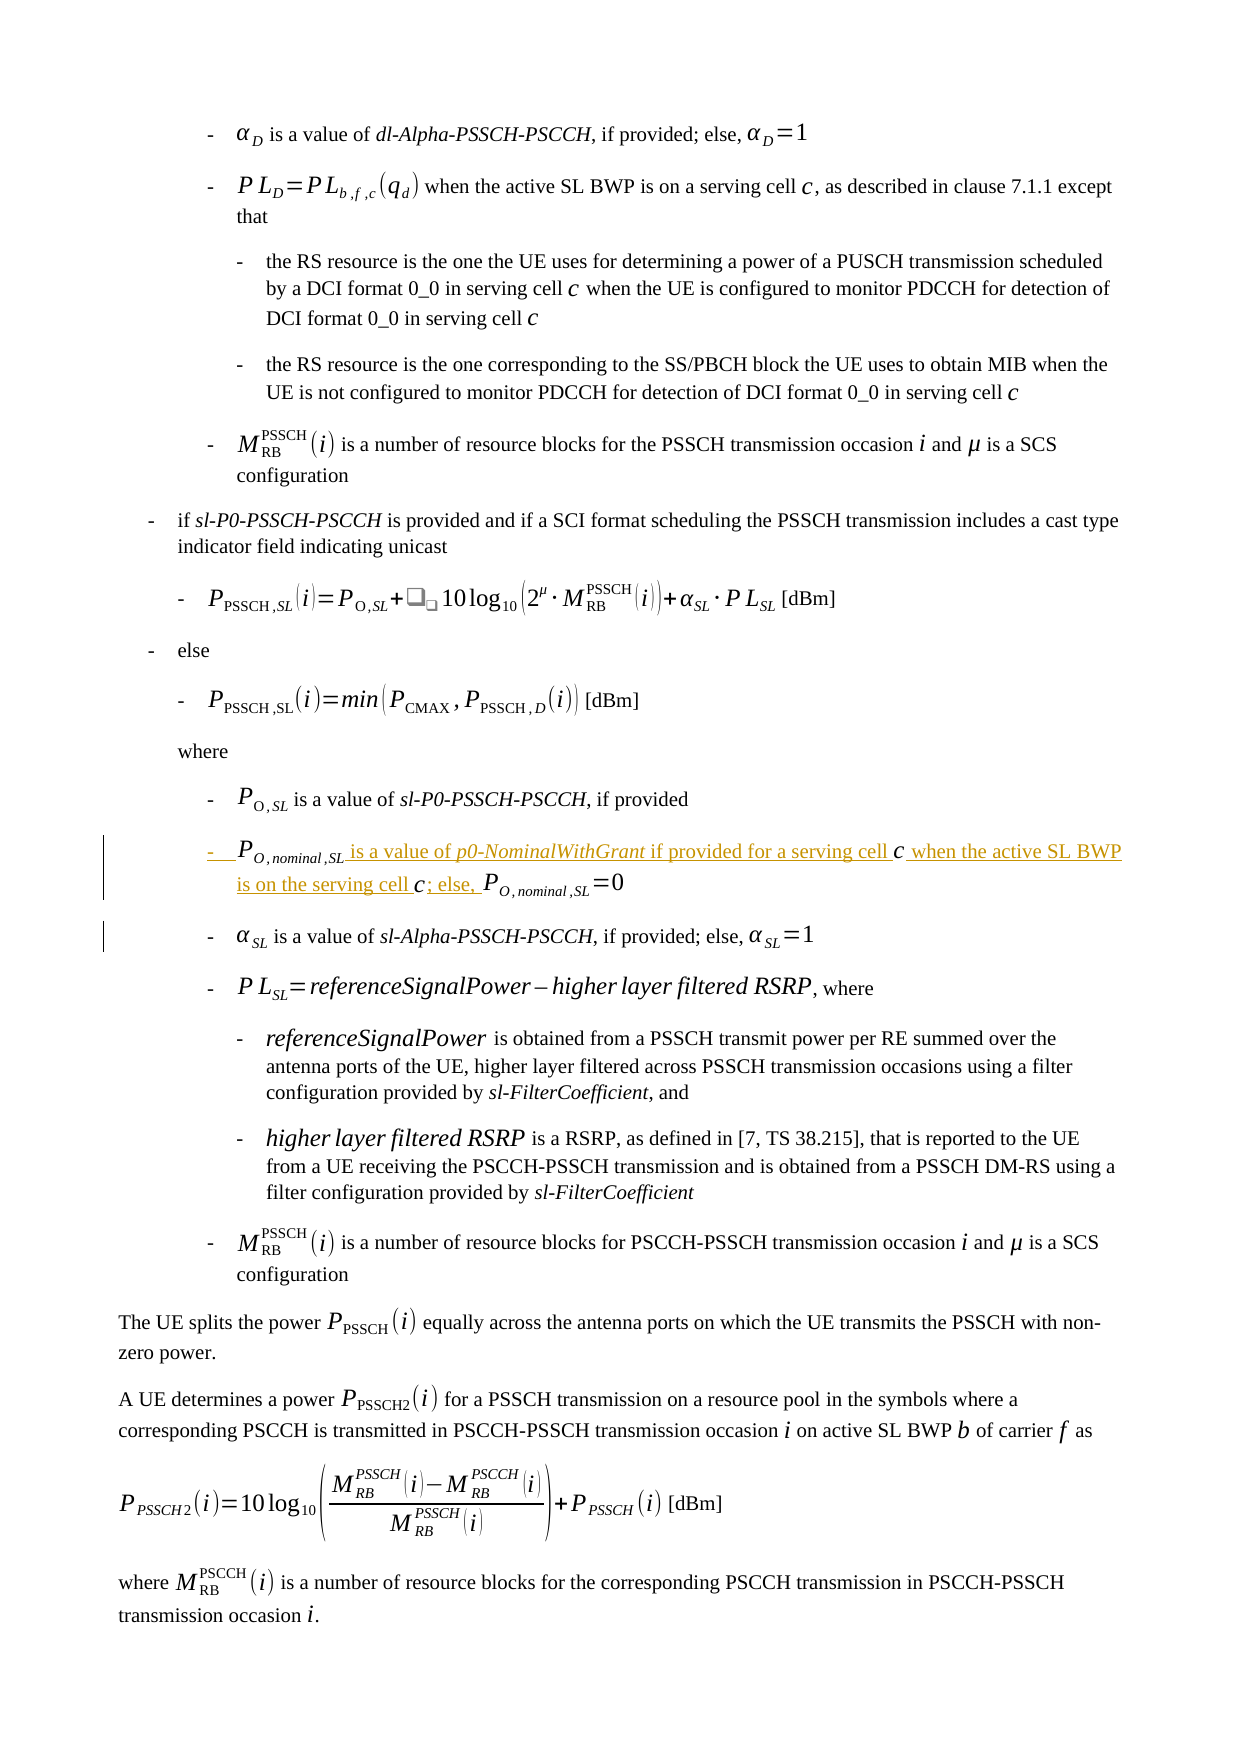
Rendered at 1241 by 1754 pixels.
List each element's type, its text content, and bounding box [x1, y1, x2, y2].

text - is a value of dl-Alpha-PSSCH-PSCCH, if provided; else, [207, 118, 1122, 149]
text - when the active SL BWP is on a serving cell , as described in clause 7.1.1 except that [207, 170, 1122, 228]
text - is obtained from a PSSCH transmit power per RE summed over the antenna ports of the UE, higher layer filtered across PSSCH transmission occasions using a filter configuration provided by sl-FilterCoefficient, and [236, 1024, 1122, 1104]
text [dBm] [118, 1463, 1122, 1544]
text - is a value of sl-P0-PSSCH-PSCCH, if provided [207, 783, 1122, 814]
text - , where [207, 972, 1122, 1004]
text where [177, 738, 1122, 763]
text - is a number of resource blocks for PSCCH-PSSCH transmission occasion and is a SCS configuration [207, 1225, 1122, 1286]
text - else [148, 638, 1122, 662]
text - the RS resource is the one corresponding to the SS/PBCH block the UE uses to obtain MIB when the UE is not configured to monitor PDCCH for detection of DCI format 0_0 in serving cell [236, 352, 1122, 406]
text - is a value of sl-Alpha-PSSCH-PSCCH, if provided; else, [207, 921, 1122, 952]
text - is a RSRP, as defined in [7, TS 38.215], that is reported to the UE from a UE receiving the PSCCH-PSSCH transmission and is obtained from a PSSCH DM-RS using a filter configuration provided by sl-FilterCoefficient [236, 1124, 1122, 1204]
text - [dBm] [177, 578, 1122, 617]
text - [dBm] [177, 682, 1122, 718]
text The UE splits the power equally across the antenna ports on which the UE transmits the PSSCH with non-zero power. [118, 1306, 1122, 1364]
text - if sl-P0-PSSCH-PSCCH is provided and if a SCI format scheduling the PSSCH transmission includes a cast type indicator field indicating unicast [148, 508, 1122, 558]
text - the RS resource is the one the UE uses for determining a power of a PUSCH transmission scheduled by a DCI format 0_0 in serving cell when the UE is configured to monitor PDCCH for detection of DCI format 0_0 in serving cell [236, 249, 1122, 332]
text where is a number of resource blocks for the corresponding PSCCH transmission in PSCCH-PSSCH transmission occasion . [118, 1564, 1122, 1629]
text - is a number of resource blocks for the PSSCH transmission occasion and is a SCS configuration [207, 426, 1122, 487]
text A UE determines a power for a PSSCH transmission on a resource pool in the symbols where a corresponding PSCCH is transmitted in PSCCH-PSSCH transmission occasion on active SL BWP of carrier as [118, 1383, 1122, 1444]
